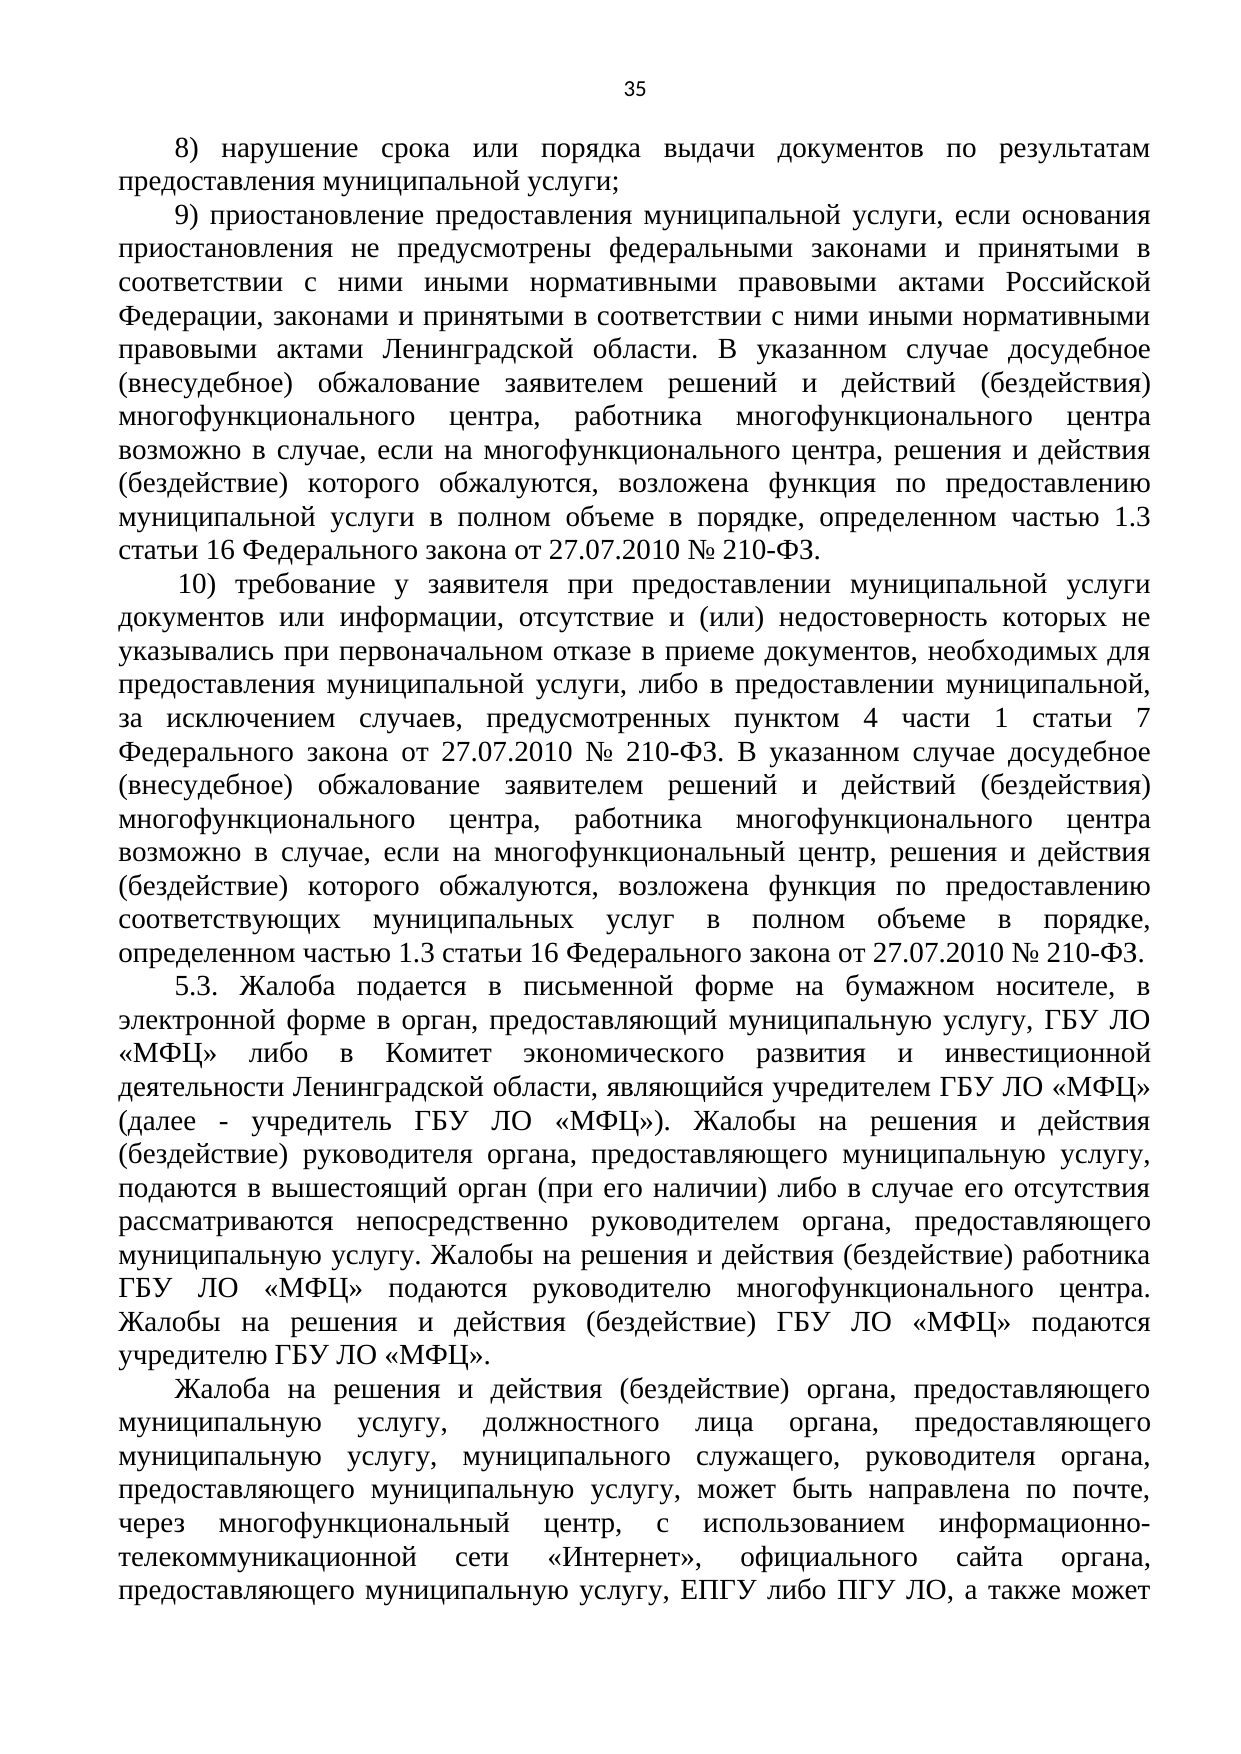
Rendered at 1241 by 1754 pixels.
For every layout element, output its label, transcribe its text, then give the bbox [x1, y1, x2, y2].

text 5.3. Жалоба подается в письменной форме на бумажном носителе, в электронной форме в орган, предоставляющий муниципальную услугу, ГБУ ЛО «МФЦ» либо в Комитет экономического развития и инвестиционной деятельности Ленинградской области, являющийся учредителем ГБУ ЛО «МФЦ» (далее - учредитель ГБУ ЛО «МФЦ»). Жалобы на решения и действия (бездействие) руководителя органа, предоставляющего муниципальную услугу, подаются в вышестоящий орган (при его наличии) либо в случае его отсутствия рассматриваются непосредственно руководителем органа, предоставляющего муниципальную услугу. Жалобы на решения и действия (бездействие) работника ГБУ ЛО «МФЦ» подаются руководителю многофункционального центра. Жалобы на решения и действия (бездействие) ГБУ ЛО «МФЦ» подаются учредителю ГБУ ЛО «МФЦ». [118, 968, 1152, 1371]
text 9) приостановление предоставления муниципальной услуги, если основания приостановления не предусмотрены федеральными законами и принятыми в соответствии с ними иными нормативными правовыми актами Российской Федерации, законами и принятыми в соответствии с ними иными нормативными правовыми актами Ленинградской области. В указанном случае досудебное (внесудебное) обжалование заявителем решений и действий (бездействия) многофункционального центра, работника многофункционального центра возможно в случае, если на многофункционального центра, решения и действия (бездействие) которого обжалуются, возложена функция по предоставлению муниципальной услуги в полном объеме в порядке, определенном частью 1.3 статьи 16 Федерального закона от 27.07.2010 № 210-ФЗ. [118, 197, 1152, 566]
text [118, 1371, 1152, 1606]
text 10) требование у заявителя при предоставлении муниципальной услуги документов или информации, отсутствие и (или) недостоверность которых не указывались при первоначальном отказе в приеме документов, необходимых для предоставления муниципальной услуги, либо в предоставлении муниципальной, за исключением случаев, предусмотренных пунктом 4 части 1 статьи 7 Федерального закона от 27.07.2010 № 210-ФЗ. В указанном случае досудебное (внесудебное) обжалование заявителем решений и действий (бездействия) многофункционального центра, работника многофункционального центра возможно в случае, если на многофункциональный центр, решения и действия (бездействие) которого обжалуются, возложена функция по предоставлению соответствующих муниципальных услуг в полном объеме в порядке, определенном частью 1.3 статьи 16 Федерального закона от 27.07.2010 № 210-ФЗ. [118, 566, 1152, 968]
text 8) нарушение срока или порядка выдачи документов по результатам предоставления муниципальной услуги; [118, 130, 1152, 197]
